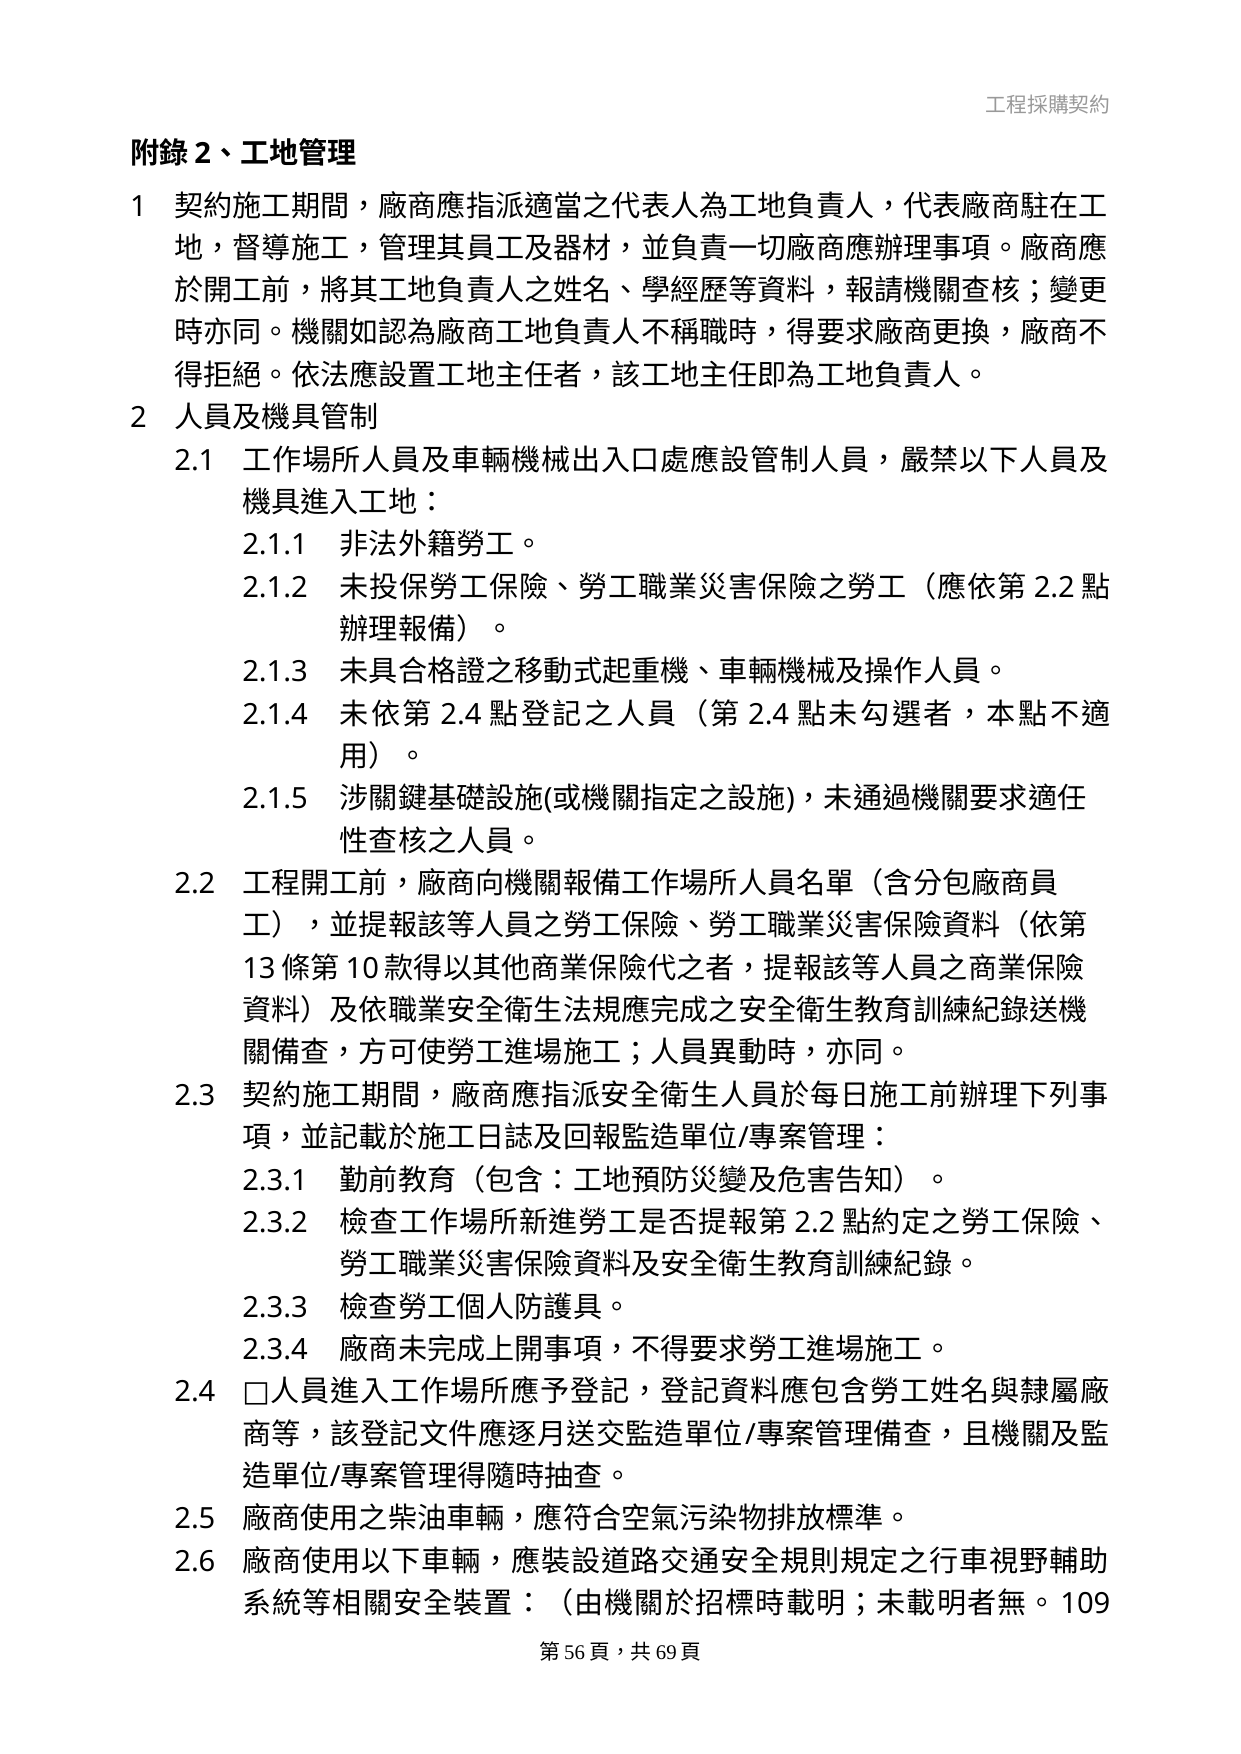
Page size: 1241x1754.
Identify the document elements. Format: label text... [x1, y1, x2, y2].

list 工作場所人員及車輛機械出入口處應設管制人員，嚴禁以下人員及機具進入工地： [174, 436, 1110, 521]
list 檢查工作場所新進勞工是否提報第2.2點約定之勞工保險、勞工職業災害保險資料及安全衛生教育訓練紀錄。 [242, 1198, 1110, 1283]
list 未依第2.4點登記之人員（第2.4點未勾選者，本點不適用）。 [242, 690, 1110, 775]
list 涉關鍵基礎設施(或機關指定之設施)，未通過機關要求適任性查核之人員。 [242, 775, 1110, 859]
list 未投保勞工保險、勞工職業災害保險之勞工（應依第2.2點辦理報備）。 [242, 563, 1110, 648]
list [174, 1537, 1110, 1622]
list 契約施工期間，廠商應指派適當之代表人為工地負責人，代表廠商駐在工地，督導施工，管理其員工及器材，並負責一切廠商應辦理事項。廠商應於開工前，將其工地負責人之姓名、學經歷等資料，報請機關查核；變更時亦同。機關如認為廠商工地負責人不稱職時，得要求廠商更換，廠商不得拒絕。依法應設置工地主任者，該工地主任即為工地負責人。 [130, 182, 1110, 394]
list 廠商使用之柴油車輛，應符合空氣污染物排放標準。 [174, 1495, 1110, 1537]
list 檢查勞工個人防護具。 [242, 1283, 1110, 1326]
list 勤前教育（包含：工地預防災變及危害告知）。 [242, 1156, 1110, 1198]
list □人員進入工作場所應予登記，登記資料應包含勞工姓名與隸屬廠商等，該登記文件應逐月送交監造單位/專案管理備查，且機關及監造單位/專案管理得隨時抽查。 [174, 1368, 1110, 1495]
list 契約施工期間，廠商應指派安全衛生人員於每日施工前辦理下列事項，並記載於施工日誌及回報監造單位/專案管理： [174, 1071, 1110, 1156]
list 未具合格證之移動式起重機、車輛機械及操作人員。 [242, 648, 1110, 690]
text 人員及機具管制 [130, 394, 1110, 436]
list 非法外籍勞工。 [242, 521, 1110, 563]
list 工程開工前，廠商向機關報備工作場所人員名單（含分包廠商員工），並提報該等人員之勞工保險、勞工職業災害保險資料（依第13條第10款得以其他商業保險代之者，提報該等人員之商業保險資料）及依職業安全衛生法規應完成之安全衛生教育訓練紀錄送機關備查，方可使勞工進場施工；人員異動時，亦同。 [174, 859, 1110, 1071]
text 附錄2、工地管理 [130, 130, 1110, 172]
list 廠商未完成上開事項，不得要求勞工進場施工。 [242, 1326, 1110, 1368]
